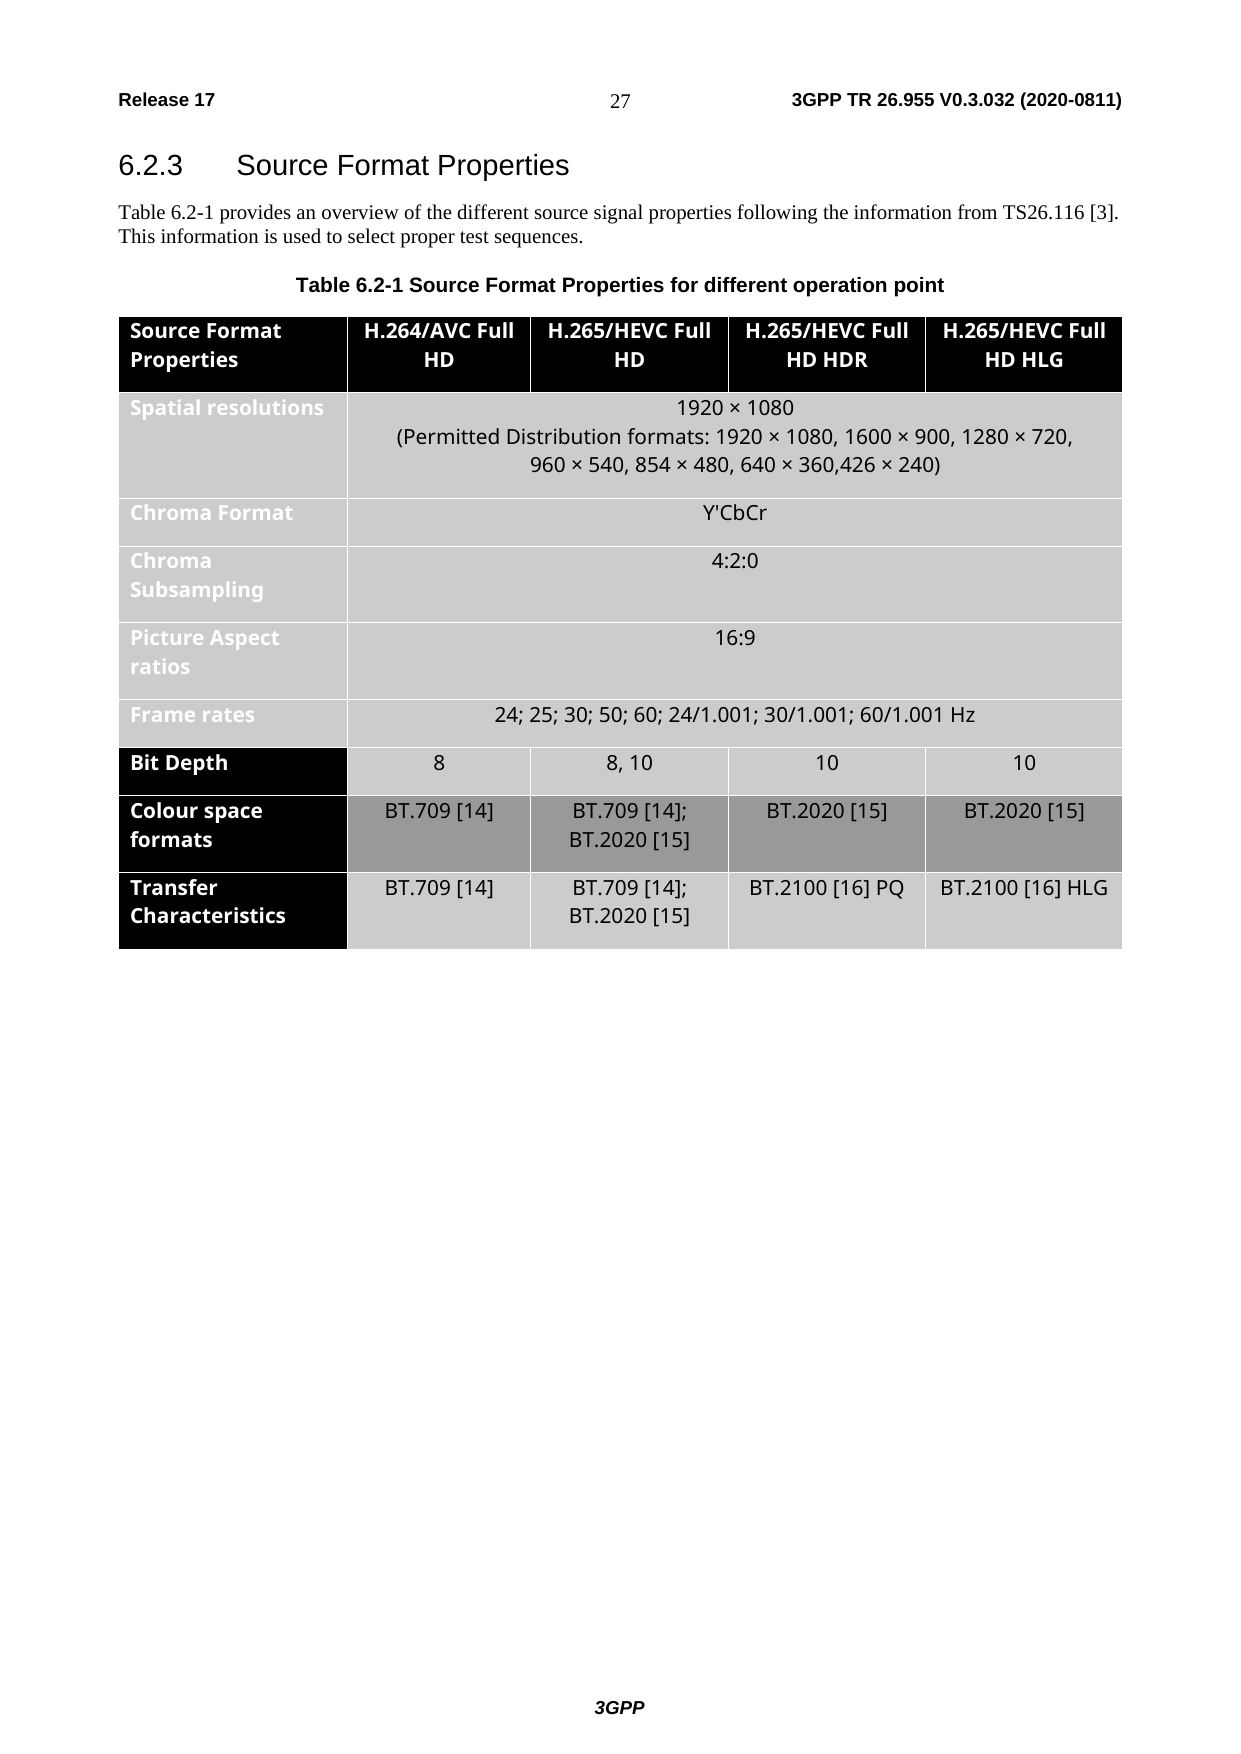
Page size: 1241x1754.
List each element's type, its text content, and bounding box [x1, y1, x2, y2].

table_cell BT.2100 [16] HLG [926, 873, 1122, 949]
table_cell BT.709 [14]; BT.2020 [15] [531, 796, 728, 872]
table_cell 24; 25; 30; 50; 60; 24/1.001; 30/1.001; 60/1.001 Hz [348, 700, 1122, 747]
table_cell Y'CbCr [348, 499, 1122, 546]
table_cell Spatial resolutions [119, 393, 347, 497]
table_cell Colour space formats [119, 796, 347, 872]
table_cell BT.709 [14]; BT.2020 [15] [531, 873, 728, 949]
table_cell BT.2100 [16] PQ [729, 873, 925, 949]
table_cell BT.709 [14] [348, 873, 530, 949]
table_cell BT.2020 [15] [729, 796, 925, 872]
table_cell BT.2020 [15] [926, 796, 1122, 872]
table_header Source Format Properties [119, 317, 347, 392]
table_cell Frame rates [119, 700, 347, 747]
table_header H.265/HEVC Full HD HDR [729, 317, 925, 392]
table_cell 4:2:0 [348, 547, 1122, 622]
table_header H.264/AVC Full HD [348, 317, 530, 392]
table_cell Chroma Subsampling [119, 547, 347, 622]
table_cell Picture Aspect ratios [119, 623, 347, 699]
table_cell 16:9 [348, 623, 1122, 699]
table_cell Chroma Format [119, 499, 347, 546]
table_header H.265/HEVC Full HD [531, 317, 728, 392]
table_cell 10 [729, 748, 925, 795]
table_header H.265/HEVC Full HD HLG [926, 317, 1122, 392]
table_cell 1920 × 1080 (Permitted Distribution formats: 1920 × 1080, 1600 × 900, 1280 × 720, 960 × 540, 854 × 480, 640 × 360,426 × 240) [348, 393, 1122, 497]
subtitle 6.2.3 Source Format Properties [118, 147, 1122, 181]
text Table 6.2-1 provides an overview of the different source signal properties following the information from TS26.116 [3]. This information is used to select proper test sequences. [118, 200, 1122, 248]
table_cell Transfer Characteristics [119, 873, 347, 949]
table_cell 8 [348, 748, 530, 795]
table_cell 10 [926, 748, 1122, 795]
table_cell Bit Depth [119, 748, 347, 795]
text Table 6.2-1 Source Format Properties for different operation point [118, 273, 1122, 297]
table_cell BT.709 [14] [348, 796, 530, 872]
table_cell 8, 10 [531, 748, 728, 795]
